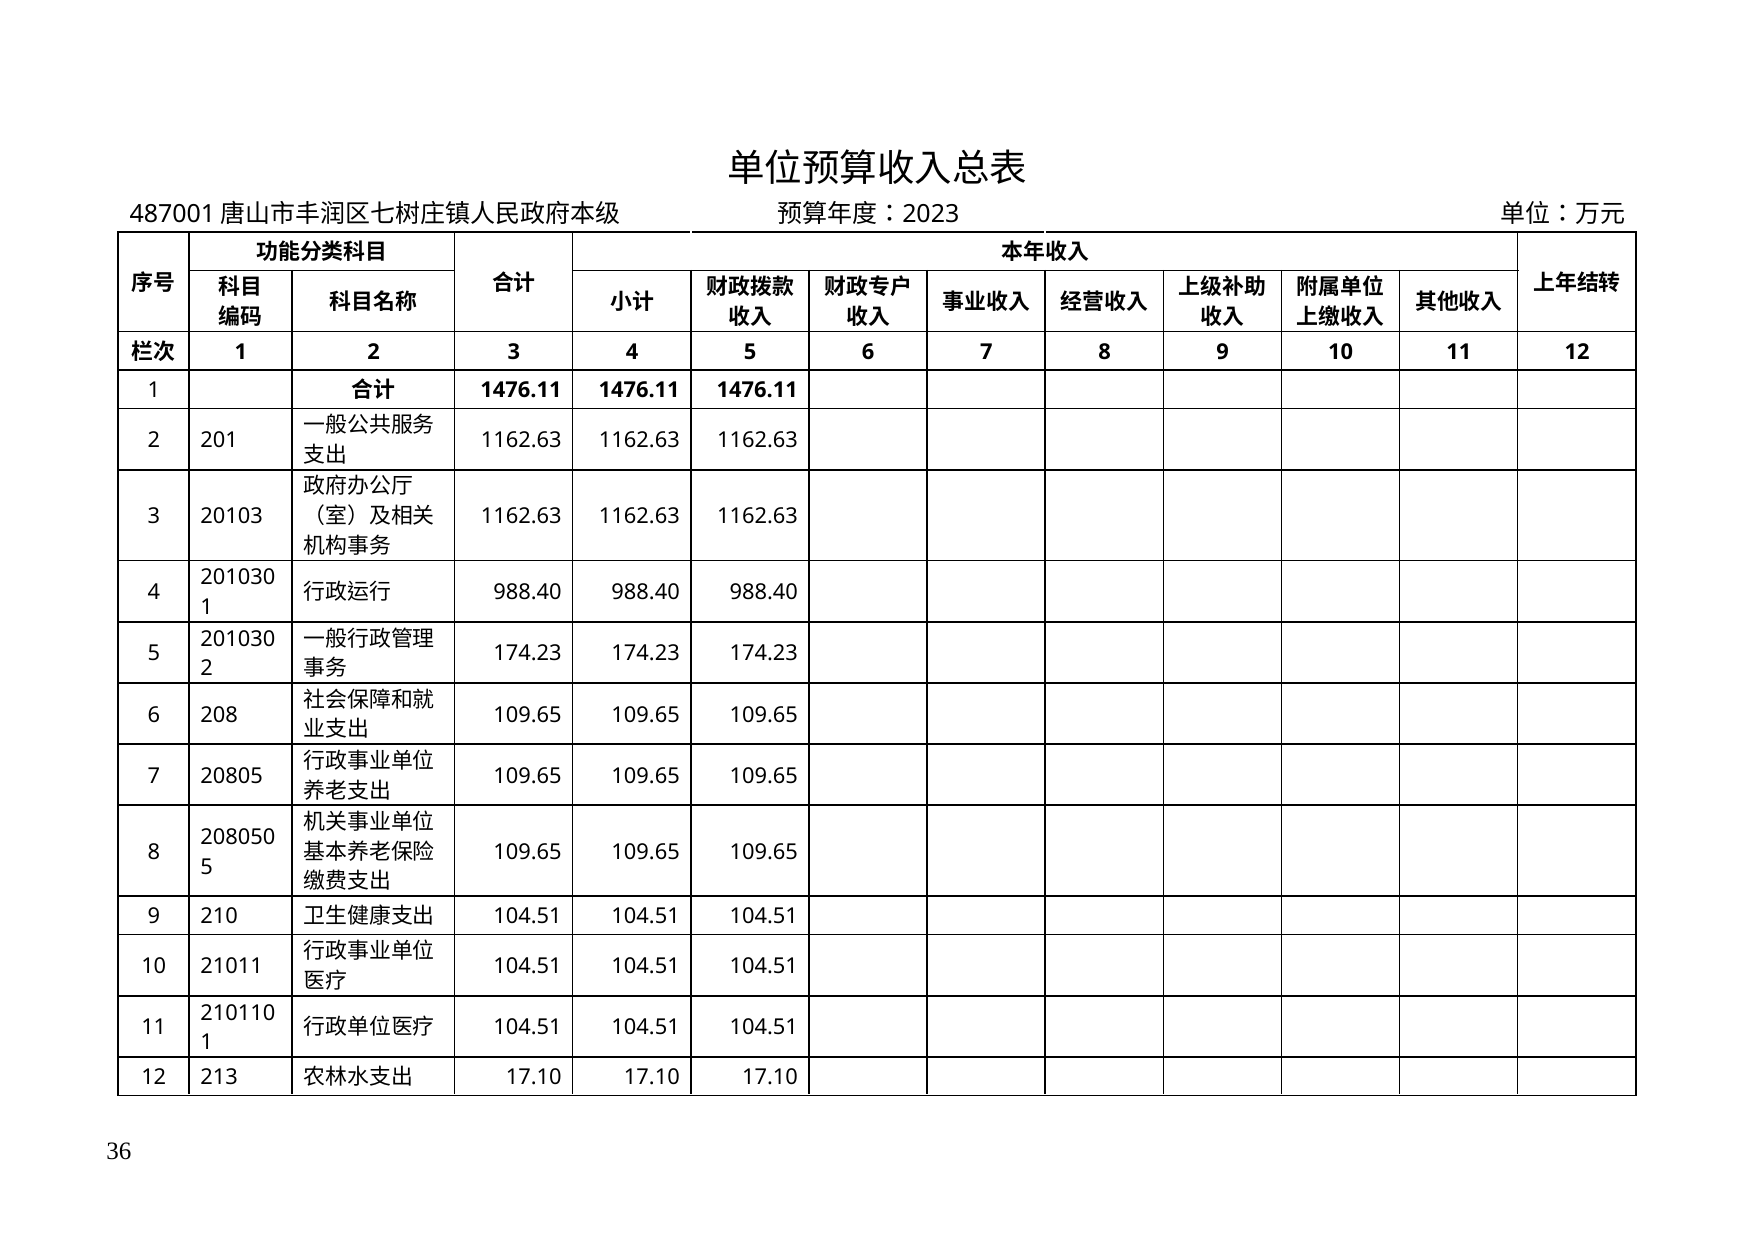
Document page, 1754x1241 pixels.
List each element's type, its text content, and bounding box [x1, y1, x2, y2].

table_cell 12 [119, 1058, 188, 1094]
table_cell [810, 471, 926, 560]
table_cell [1400, 471, 1517, 560]
table_cell [1164, 471, 1281, 560]
table_cell [928, 997, 1044, 1056]
table_cell 8 [119, 806, 188, 895]
table_cell [810, 371, 926, 408]
table_cell [1282, 1058, 1399, 1094]
table_cell [928, 806, 1044, 895]
table_cell [1400, 371, 1517, 408]
table_cell 1162.63 [692, 471, 808, 560]
table_cell 小计 [573, 271, 690, 331]
table_cell 行政事业单位医疗 [293, 935, 454, 995]
table_cell 社会保障和就业支出 [293, 684, 454, 743]
table_cell 109.65 [573, 684, 690, 743]
table_cell 109.65 [455, 745, 572, 804]
table_cell [1282, 806, 1399, 895]
table_cell 其他收入 [1400, 271, 1517, 331]
table_cell 10 [1282, 332, 1399, 369]
table_cell 财政拨款 收入 [692, 271, 808, 331]
table_cell [1282, 409, 1399, 469]
table_cell [1518, 471, 1635, 560]
table_cell [1164, 623, 1281, 682]
table_cell 事业收入 [928, 271, 1044, 331]
table_cell 2010302 [190, 623, 291, 682]
table_cell 4 [119, 561, 188, 621]
table_cell 104.51 [573, 935, 690, 995]
table_cell [1046, 623, 1163, 682]
table_cell [810, 1058, 926, 1094]
table_cell 1476.11 [573, 371, 690, 408]
table_cell 2010301 [190, 561, 291, 621]
table_cell [1164, 897, 1281, 934]
table_cell 一般公共服务支出 [293, 409, 454, 469]
table_cell [1164, 561, 1281, 621]
table_cell 7 [928, 332, 1044, 369]
table_cell [928, 935, 1044, 995]
table_cell [1046, 371, 1163, 408]
table_cell 109.65 [692, 806, 808, 895]
table_cell [1400, 409, 1517, 469]
table_cell [810, 684, 926, 743]
table_cell 109.65 [573, 745, 690, 804]
table_cell 3 [119, 471, 188, 560]
table_cell 1 [119, 371, 188, 408]
table_cell [810, 409, 926, 469]
table_cell 9 [119, 897, 188, 934]
table_cell 104.51 [455, 997, 572, 1056]
table_cell [1518, 935, 1635, 995]
table_header 预算年度：2023 [692, 195, 1044, 231]
table_cell 附属单位上缴收入 [1282, 271, 1399, 331]
table_cell [1518, 997, 1635, 1056]
table_cell [1164, 1058, 1281, 1094]
table_cell 1162.63 [692, 409, 808, 469]
table_cell 104.51 [692, 935, 808, 995]
table_cell [1046, 471, 1163, 560]
table_cell 6 [119, 684, 188, 743]
table_cell [1046, 997, 1163, 1056]
table_cell [928, 897, 1044, 934]
table_cell 109.65 [455, 684, 572, 743]
table_cell 174.23 [573, 623, 690, 682]
table_cell 合计 [455, 233, 572, 331]
table_cell [928, 371, 1044, 408]
table_cell [810, 897, 926, 934]
table_cell [1046, 897, 1163, 934]
table_cell 988.40 [573, 561, 690, 621]
table_cell [1518, 897, 1635, 934]
table_cell [1164, 684, 1281, 743]
table_cell 11 [1400, 332, 1517, 369]
table_cell 17.10 [455, 1058, 572, 1094]
table_cell [190, 371, 291, 408]
table_cell [1164, 997, 1281, 1056]
table_cell 104.51 [455, 897, 572, 934]
table_cell 行政事业单位养老支出 [293, 745, 454, 804]
table_cell [1518, 684, 1635, 743]
table_cell 5 [692, 332, 808, 369]
table_cell 栏次 [119, 332, 188, 369]
table_cell 12 [1518, 332, 1635, 369]
table_cell 104.51 [692, 997, 808, 1056]
table_header 单位：万元 [1046, 195, 1635, 231]
table_cell 11 [119, 997, 188, 1056]
table_cell 合计 [293, 371, 454, 408]
table_cell [1164, 409, 1281, 469]
table_cell 行政单位医疗 [293, 997, 454, 1056]
table_cell 4 [573, 332, 690, 369]
table_cell [810, 997, 926, 1056]
table_cell [1400, 897, 1517, 934]
table_cell 1476.11 [455, 371, 572, 408]
table_cell [1164, 745, 1281, 804]
table_cell [1046, 684, 1163, 743]
table_cell 109.65 [692, 684, 808, 743]
table_cell 上级补助收入 [1164, 271, 1281, 331]
table_cell 104.51 [455, 935, 572, 995]
table_cell 10 [119, 935, 188, 995]
table_cell 6 [810, 332, 926, 369]
table_cell [1518, 1058, 1635, 1094]
table_cell 210 [190, 897, 291, 934]
table_cell 104.51 [692, 897, 808, 934]
table_cell [1400, 806, 1517, 895]
table_cell 经营收入 [1046, 271, 1163, 331]
table_cell 2 [119, 409, 188, 469]
table_cell [1046, 745, 1163, 804]
table_cell [1282, 897, 1399, 934]
table_cell [1400, 561, 1517, 621]
table_cell 1162.63 [573, 409, 690, 469]
table_cell [1164, 371, 1281, 408]
table_cell 17.10 [573, 1058, 690, 1094]
table_cell [1282, 623, 1399, 682]
table_cell 财政专户 收入 [810, 271, 926, 331]
table_cell 1162.63 [455, 409, 572, 469]
table_cell 2080505 [190, 806, 291, 895]
table_cell 174.23 [455, 623, 572, 682]
table_cell [1518, 623, 1635, 682]
table_cell 7 [119, 745, 188, 804]
table_cell 机关事业单位基本养老保险缴费支出 [293, 806, 454, 895]
table_cell [1046, 1058, 1163, 1094]
table_cell 1162.63 [573, 471, 690, 560]
table_cell [1400, 997, 1517, 1056]
table_cell [928, 409, 1044, 469]
table_cell 20805 [190, 745, 291, 804]
table_cell 213 [190, 1058, 291, 1094]
table_cell [928, 745, 1044, 804]
table_cell [1046, 409, 1163, 469]
table_cell [1046, 806, 1163, 895]
table_cell 1476.11 [692, 371, 808, 408]
table_cell 卫生健康支出 [293, 897, 454, 934]
table_cell [1518, 745, 1635, 804]
table_cell 政府办公厅（室）及相关机构事务 [293, 471, 454, 560]
table_cell 功能分类科目 [190, 233, 454, 270]
table_cell 上年结转 [1518, 233, 1635, 331]
table_cell [1400, 684, 1517, 743]
table_cell [928, 471, 1044, 560]
table_cell 2101101 [190, 997, 291, 1056]
table_cell 1 [190, 332, 291, 369]
table_cell 行政运行 [293, 561, 454, 621]
table_cell 17.10 [692, 1058, 808, 1094]
text 单位预算收入总表 [106, 142, 1648, 193]
table_cell [1164, 935, 1281, 995]
table_cell 科目 编码 [190, 271, 291, 331]
table_cell [1046, 561, 1163, 621]
table_cell 174.23 [692, 623, 808, 682]
table_cell [810, 806, 926, 895]
table_cell [1518, 561, 1635, 621]
table_cell [1518, 409, 1635, 469]
table_cell [928, 1058, 1044, 1094]
table_header 487001唐山市丰润区七树庄镇人民政府本级 [119, 195, 690, 231]
table_cell [1282, 471, 1399, 560]
table_cell 一般行政管理事务 [293, 623, 454, 682]
table_cell 序号 [119, 233, 188, 331]
table_cell [810, 935, 926, 995]
table_cell [810, 623, 926, 682]
table_cell 21011 [190, 935, 291, 995]
table_cell 8 [1046, 332, 1163, 369]
table_cell [1400, 745, 1517, 804]
table_cell 109.65 [573, 806, 690, 895]
table_cell [1282, 745, 1399, 804]
table_cell [810, 561, 926, 621]
table_cell [1518, 371, 1635, 408]
table_cell [1282, 561, 1399, 621]
table_cell [1164, 806, 1281, 895]
table_cell [1400, 1058, 1517, 1094]
table_cell [1518, 806, 1635, 895]
table_cell 988.40 [455, 561, 572, 621]
table_cell 2 [293, 332, 454, 369]
table_cell 104.51 [573, 997, 690, 1056]
table_cell [928, 684, 1044, 743]
table_cell 109.65 [692, 745, 808, 804]
table_cell [1400, 623, 1517, 682]
table_cell [1046, 935, 1163, 995]
table_cell 109.65 [455, 806, 572, 895]
table_cell [1400, 935, 1517, 995]
table_cell 本年收入 [573, 233, 1517, 270]
table_cell 20103 [190, 471, 291, 560]
table_cell [928, 623, 1044, 682]
table_cell 104.51 [573, 897, 690, 934]
table_cell 1162.63 [455, 471, 572, 560]
table_cell 208 [190, 684, 291, 743]
table_cell [1282, 684, 1399, 743]
table_cell [928, 561, 1044, 621]
table_cell 988.40 [692, 561, 808, 621]
table_cell 农林水支出 [293, 1058, 454, 1094]
table_cell 201 [190, 409, 291, 469]
table_cell 9 [1164, 332, 1281, 369]
table_cell [1282, 935, 1399, 995]
table_cell 5 [119, 623, 188, 682]
table_cell [1282, 997, 1399, 1056]
table_cell [810, 745, 926, 804]
table_cell 科目名称 [293, 271, 454, 331]
table_cell 3 [455, 332, 572, 369]
table_cell [1282, 371, 1399, 408]
